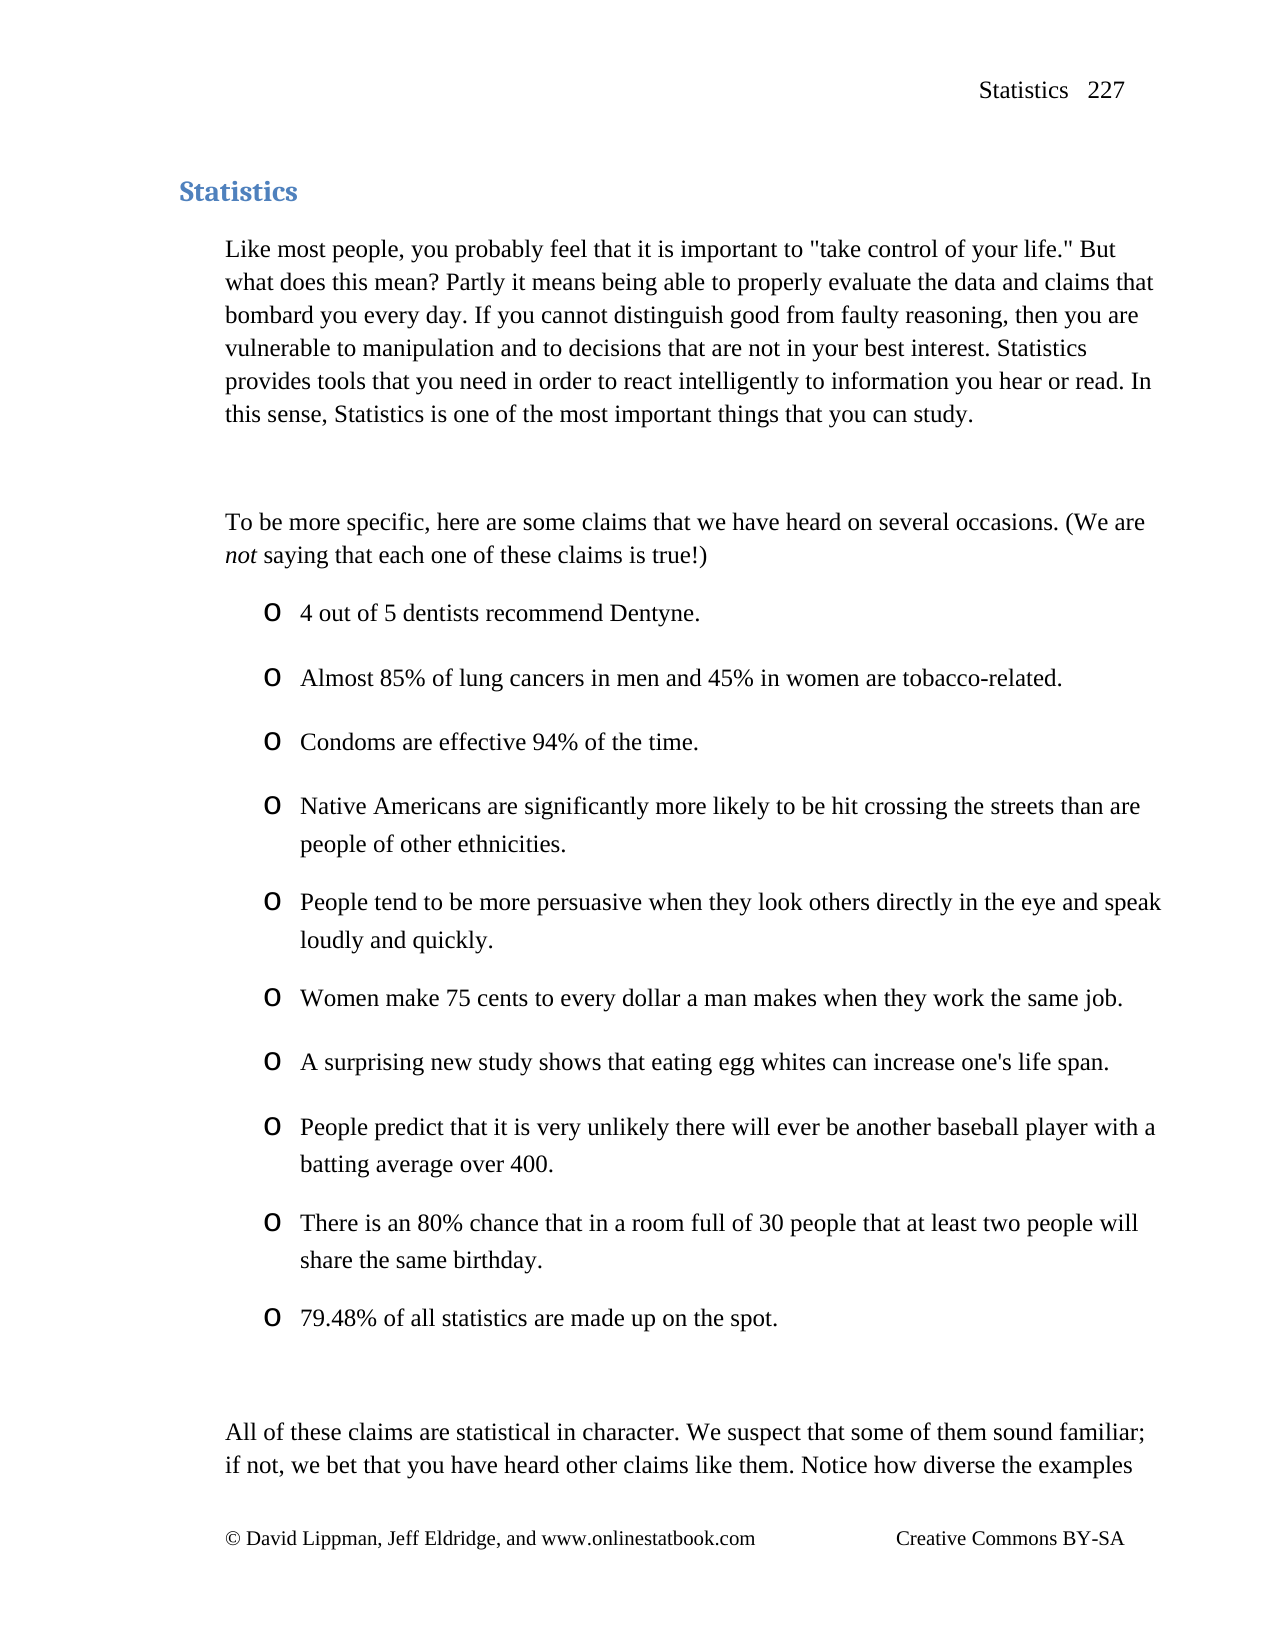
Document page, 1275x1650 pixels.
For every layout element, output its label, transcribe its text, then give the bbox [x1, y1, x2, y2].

list 79.48% of all statistics are made up on the spot. [262, 1299, 1162, 1337]
list There is an 80% chance that in a room full of 30 people that at least two people will share the same birthday. [262, 1203, 1162, 1274]
list A surprising new study shows that eating egg whites can increase one's life span. [262, 1043, 1162, 1081]
list Almost 85% of lung cancers in men and 45% in women are tobacco-related. [262, 658, 1162, 696]
text To be more specific, here are some claims that we have heard on several occasions. (We are not saying that each one of these claims is true!) [225, 507, 1162, 569]
list People tend to be more persuasive when they look others directly in the eye and speak loudly and quickly. [262, 883, 1162, 954]
list Women make 75 cents to every dollar a man makes when they work the same job. [262, 979, 1162, 1017]
subtitle Statistics [180, 175, 1162, 208]
list People predict that it is very unlikely there will ever be another baseball player with a batting average over 400. [262, 1107, 1162, 1178]
list Native Americans are significantly more likely to be hit crossing the streets than are people of other ethnicities. [262, 787, 1162, 858]
list Condoms are effective 94% of the time. [262, 723, 1162, 760]
list 4 out of 5 dentists recommend Dentyne. [262, 594, 1162, 632]
text Like most people, you probably feel that it is important to "take control of your life." But what does this mean? Partly it means being able to properly evaluate the data and claims that bombard you every day. If you cannot distinguish good from faulty reasoning, then you are vulnerable to manipulation and to decisions that are not in your best interest. Statistics provides tools that you need in order to react intelligently to information you hear or read. In this sense, Statistics is one of the most important things that you can study. [225, 234, 1162, 428]
